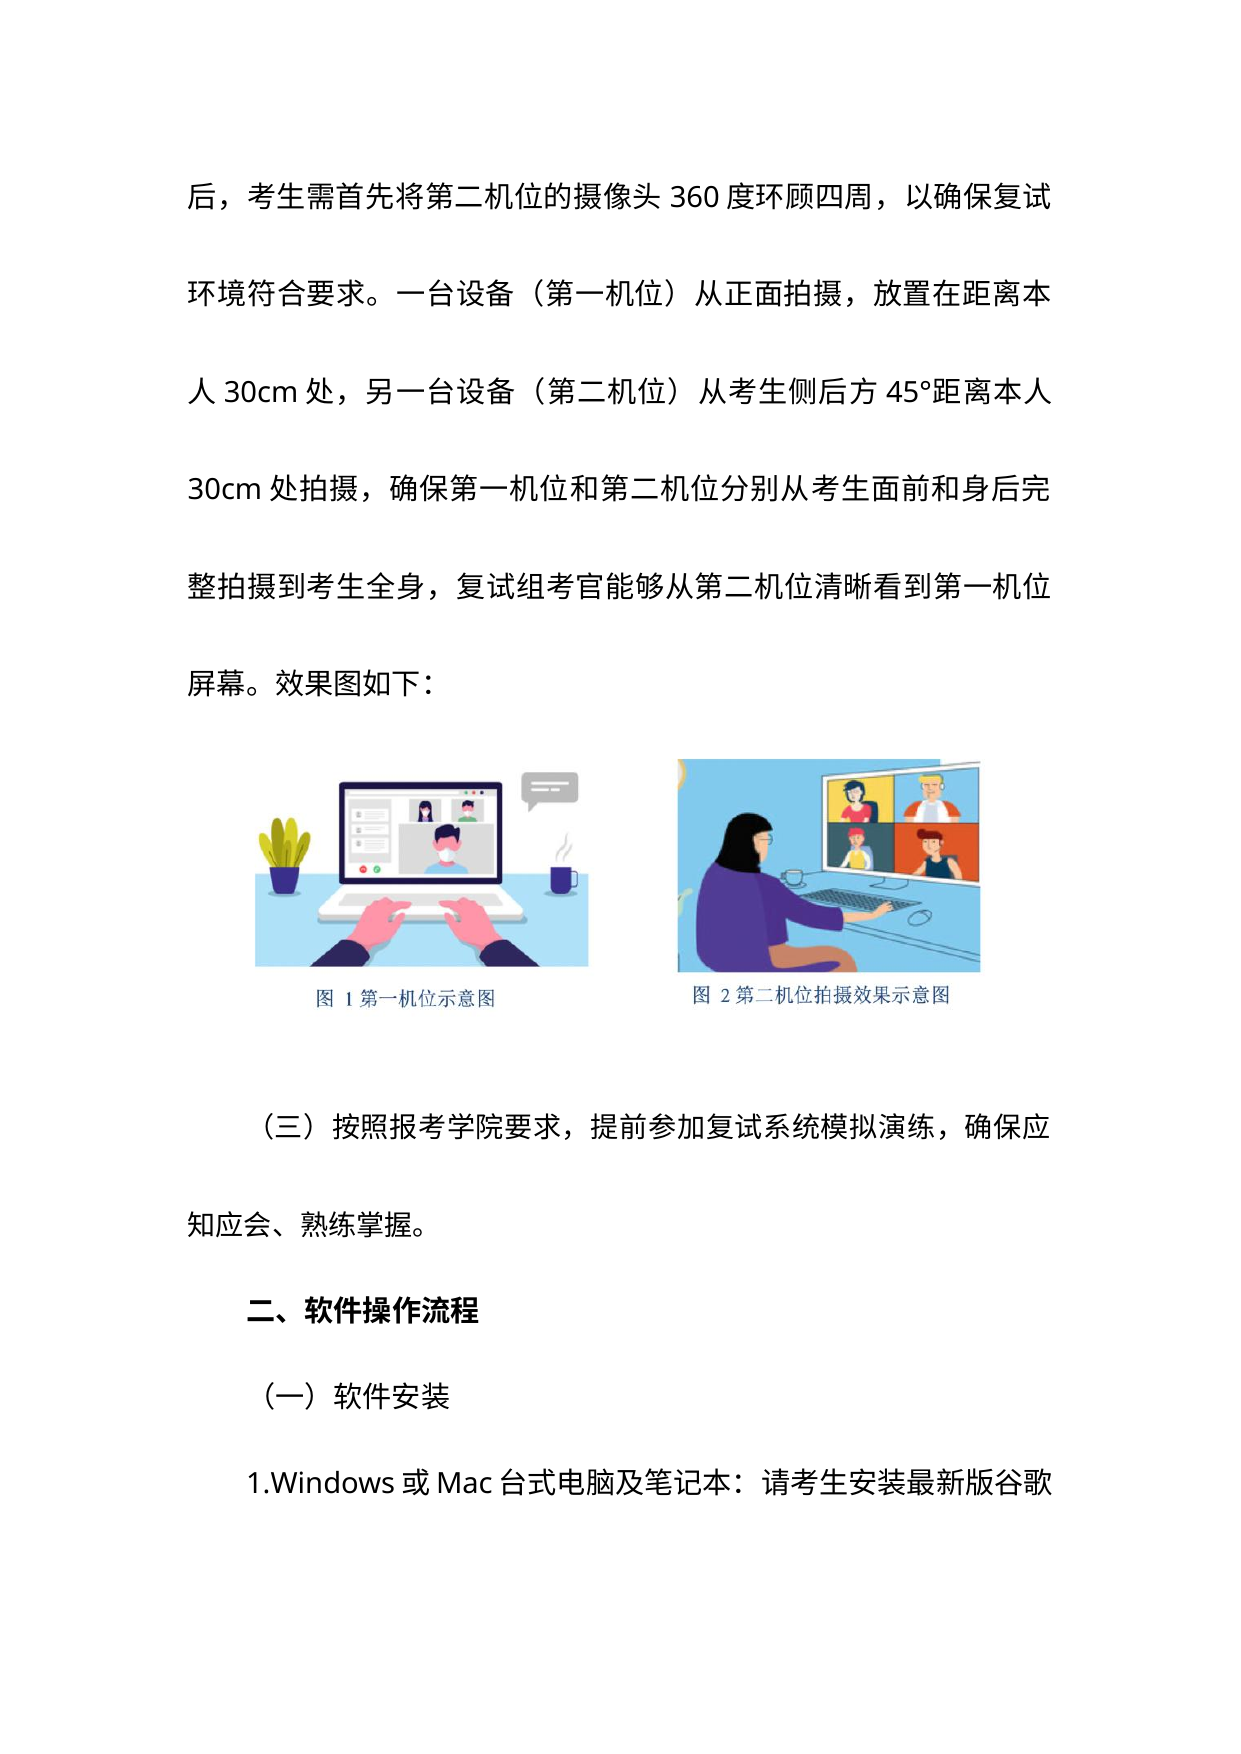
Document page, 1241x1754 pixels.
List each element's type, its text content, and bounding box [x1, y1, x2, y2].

text （一）软件安装 [187, 1362, 1053, 1427]
list 二、软件操作流程 [187, 1276, 1053, 1341]
picture [202, 746, 1037, 1028]
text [187, 162, 1053, 714]
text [187, 1448, 1053, 1513]
